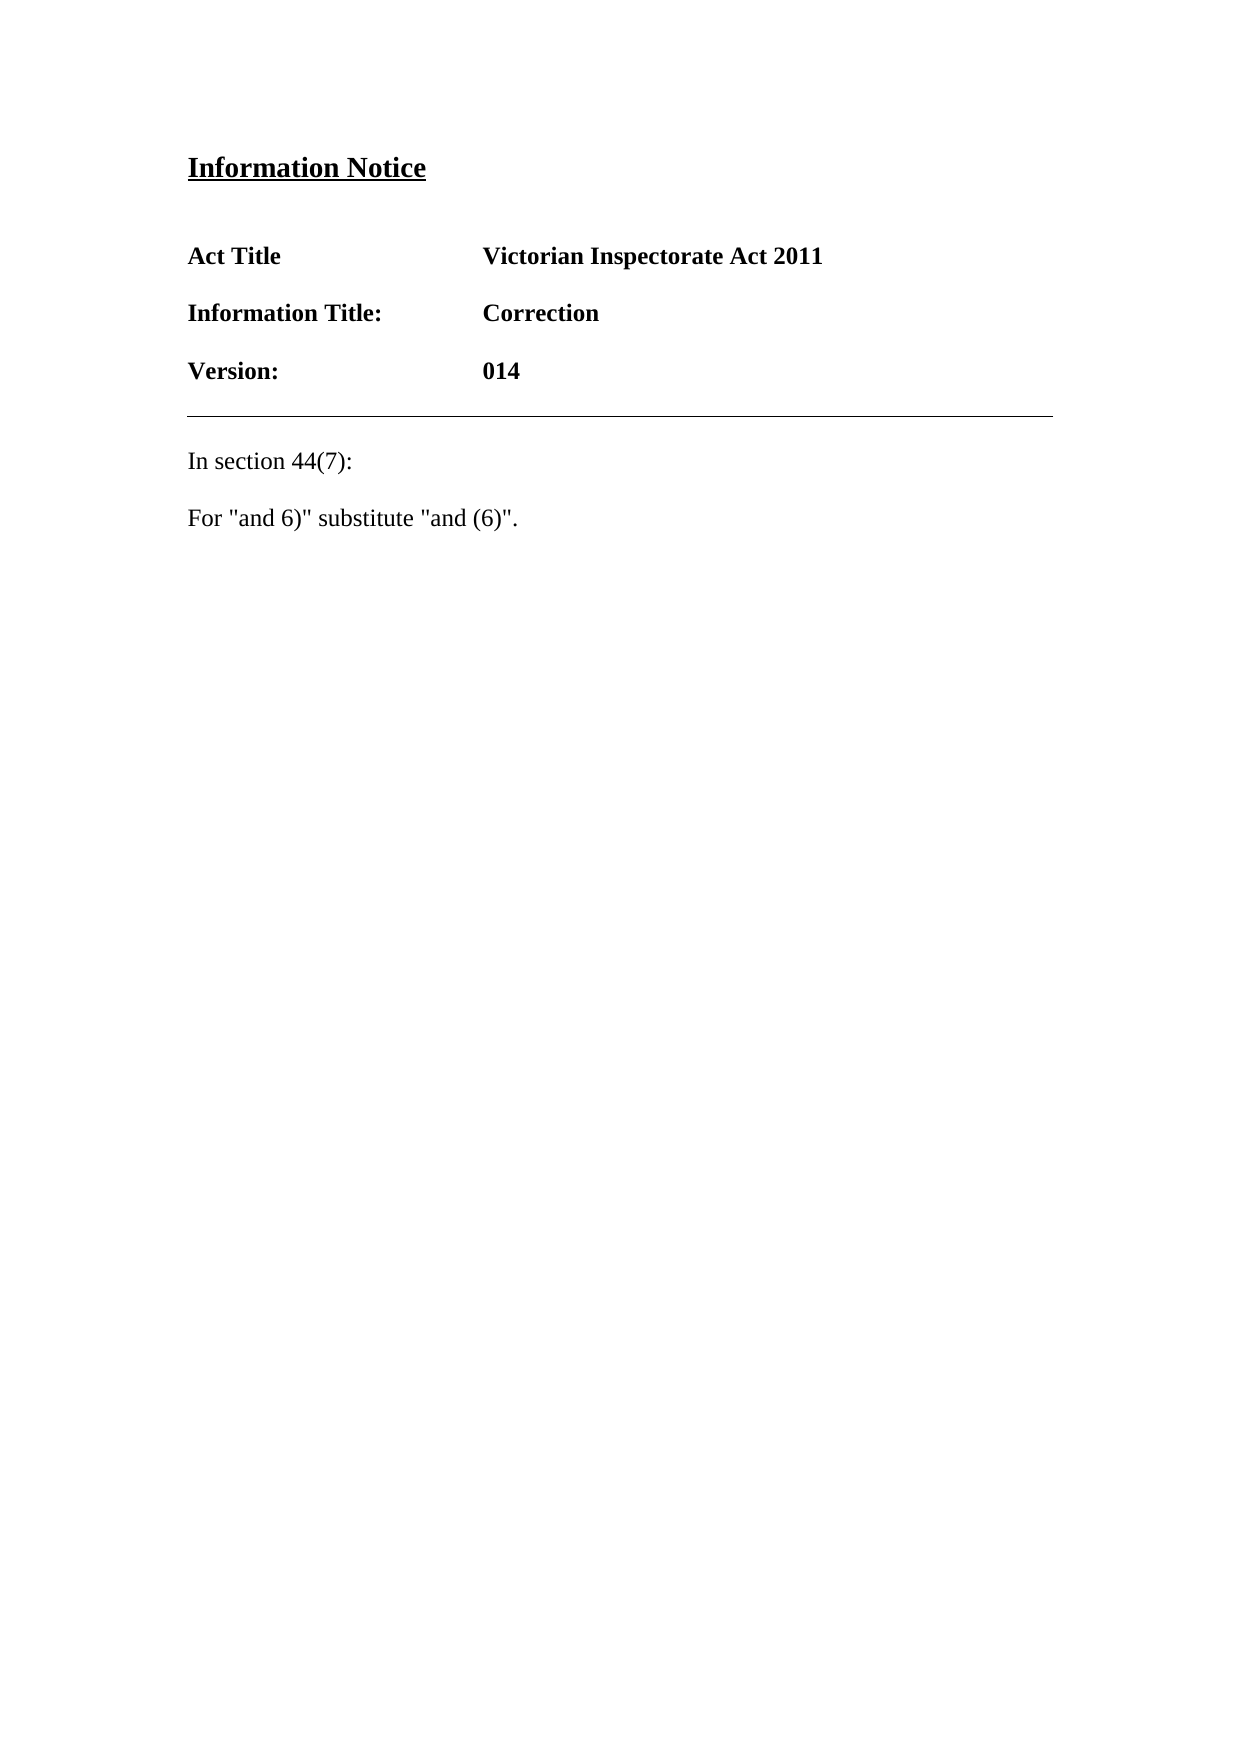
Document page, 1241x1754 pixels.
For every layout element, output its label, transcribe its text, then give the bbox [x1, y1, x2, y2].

text Information Title: Correction [187, 298, 1053, 327]
text Information Notice [187, 150, 1053, 183]
text For "and 6)" substitute "and (6)". [187, 503, 1053, 532]
text Act Title Victorian Inspectorate Act 2011 [187, 241, 1053, 270]
text In section 44(7): [187, 446, 1053, 475]
text Version: 014 [187, 356, 1053, 385]
